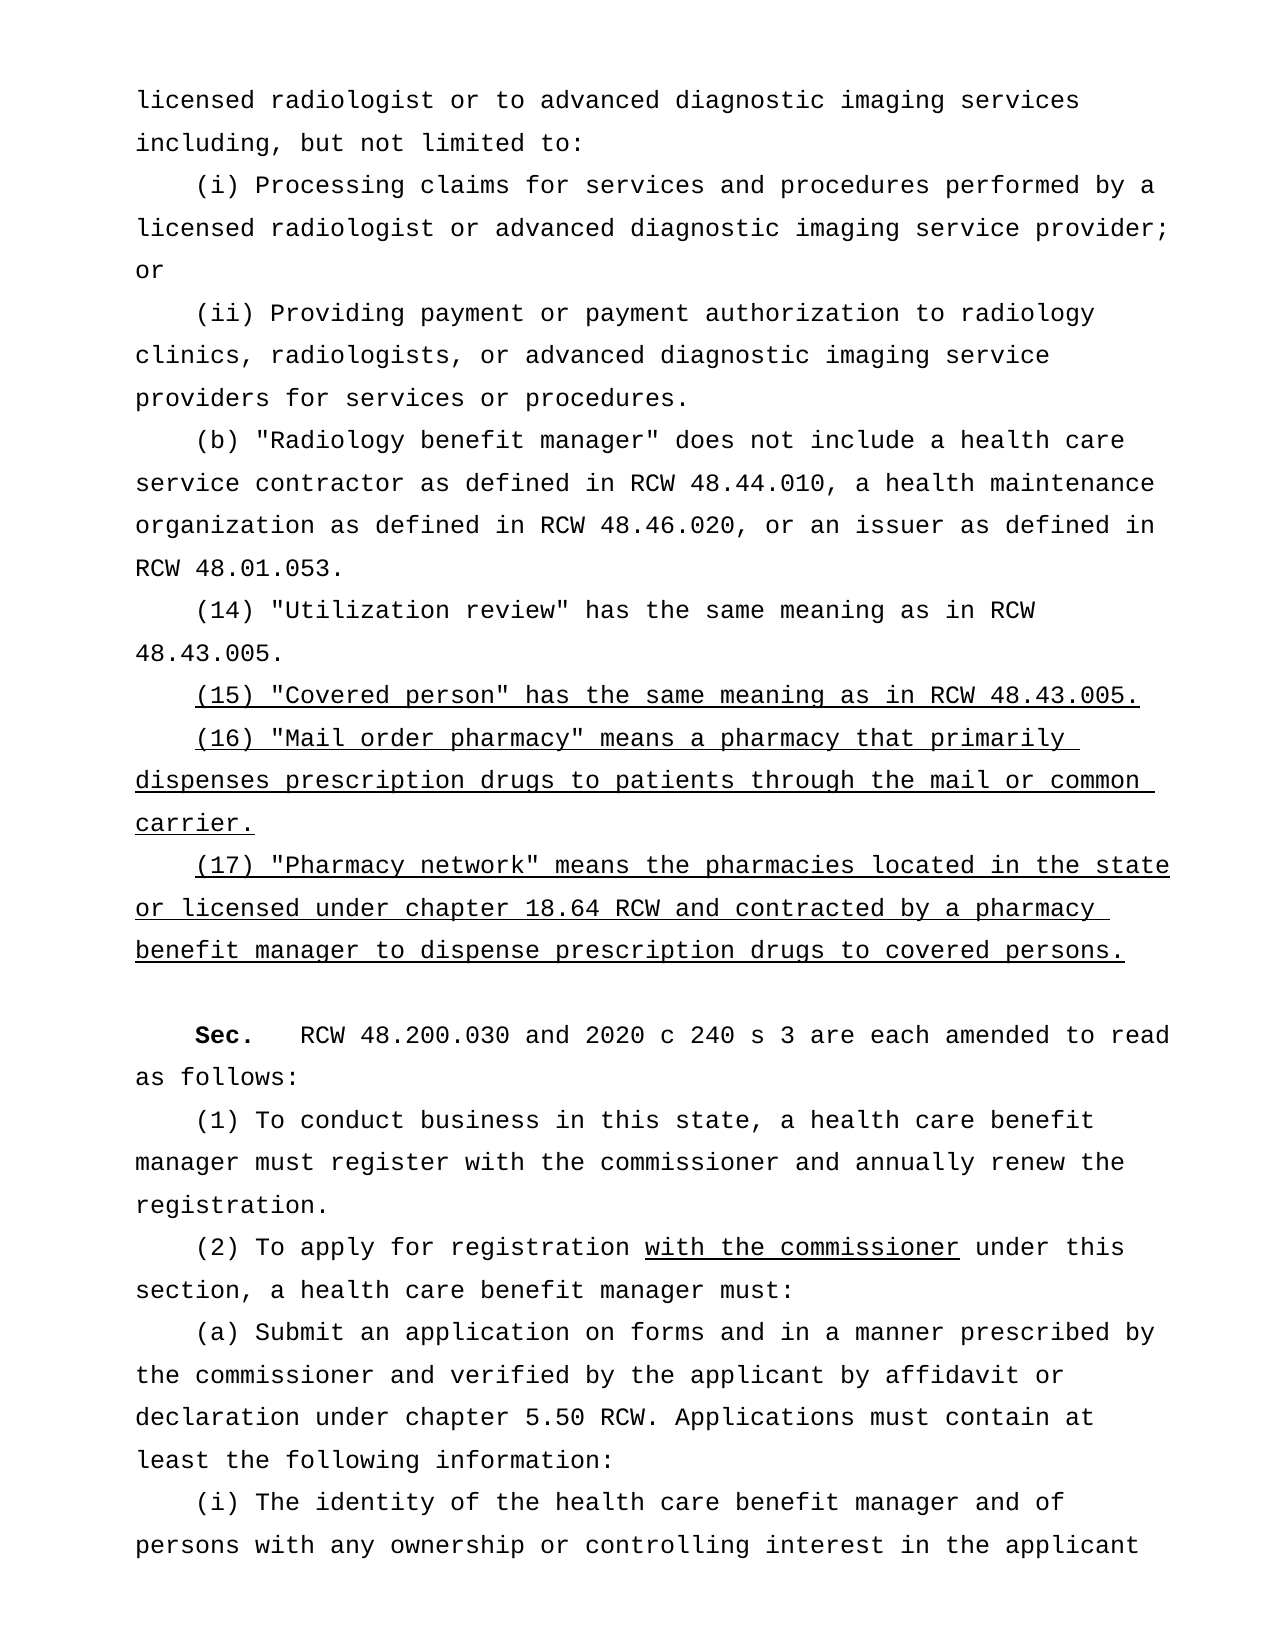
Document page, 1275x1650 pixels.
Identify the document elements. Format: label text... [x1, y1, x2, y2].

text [135, 1477, 1170, 1562]
text (1) To conduct business in this state, a health care benefit manager must register with the commissioner and annually renew the registration. [135, 1094, 1170, 1222]
text (ii) Providing payment or payment authorization to radiology clinics, radiologists, or advanced diagnostic imaging service providers for services or procedures. [135, 287, 1170, 415]
text (14) "Utilization review" has the same meaning as in RCW 48.43.005. [135, 585, 1170, 670]
text (a) Submit an application on forms and in a manner prescribed by the commissioner and verified by the applicant by affidavit or declaration under chapter 5.50 RCW. Applications must contain at least the following information: [135, 1307, 1170, 1477]
text (17) "Pharmacy network" means the pharmacies located in the state or licensed under chapter 18.64 RCW and contracted by a pharmacy benefit manager to dispense prescription drugs to covered persons. [135, 840, 1170, 967]
text Sec. RCW 48.200.030 and 2020 c 240 s 3 are each amended to read as follows: [135, 1009, 1170, 1094]
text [135, 75, 1170, 160]
text (2) To apply for registration with the commissioner under this section, a health care benefit manager must: [135, 1222, 1170, 1307]
text (b) "Radiology benefit manager" does not include a health care service contractor as defined in RCW 48.44.010, a health maintenance organization as defined in RCW 48.46.020, or an issuer as defined in RCW 48.01.053. [135, 415, 1170, 585]
text (i) Processing claims for services and procedures performed by a licensed radiologist or advanced diagnostic imaging service provider; or [135, 160, 1170, 287]
text (16) "Mail order pharmacy" means a pharmacy that primarily dispenses prescription drugs to patients through the mail or common carrier. [135, 712, 1170, 840]
text (15) "Covered person" has the same meaning as in RCW 48.43.005. [135, 670, 1170, 712]
